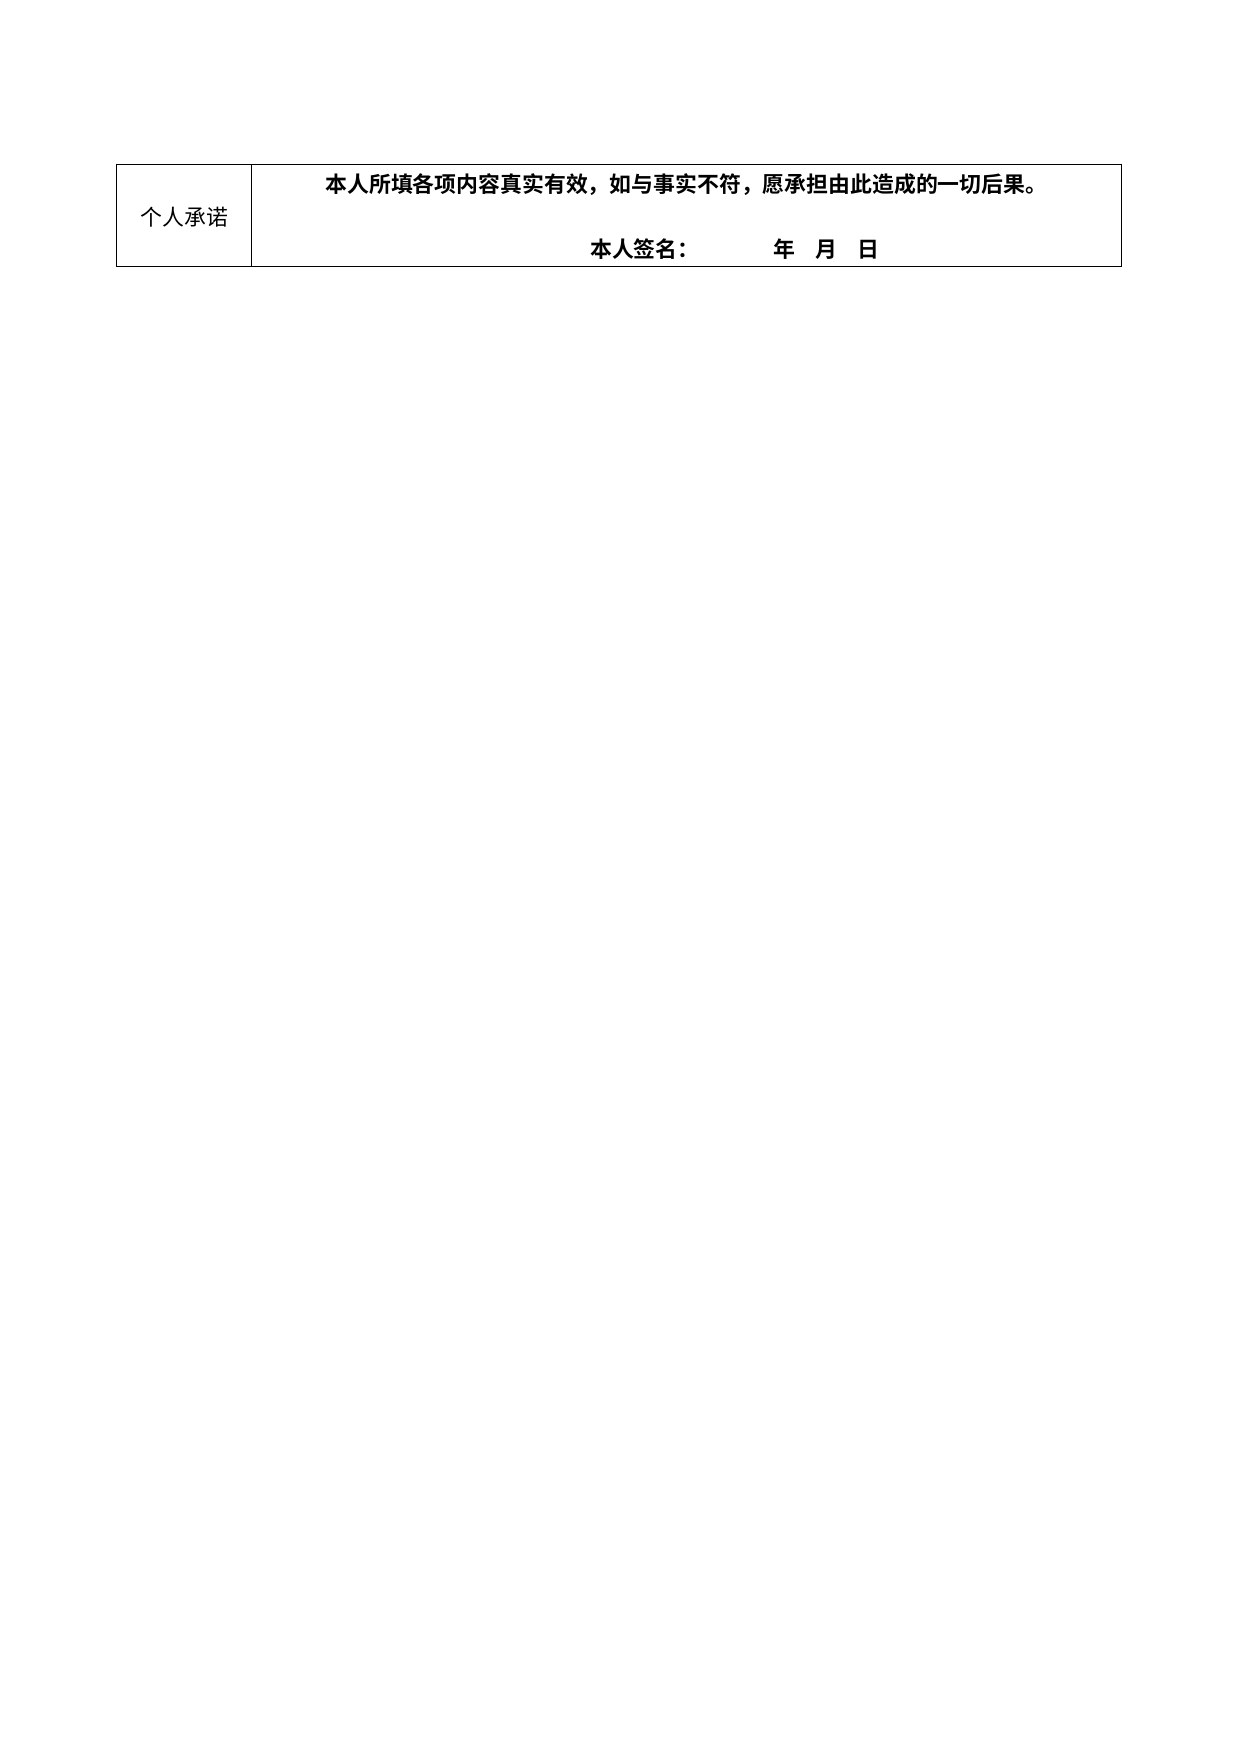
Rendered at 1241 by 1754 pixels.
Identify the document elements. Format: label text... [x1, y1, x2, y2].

table_cell 个人承诺 [117, 165, 251, 266]
table_cell 本人所填各项内容真实有效，如与事实不符，愿承担由此造成的一切后果。 本人签名： 年 月 日 [252, 165, 1121, 266]
